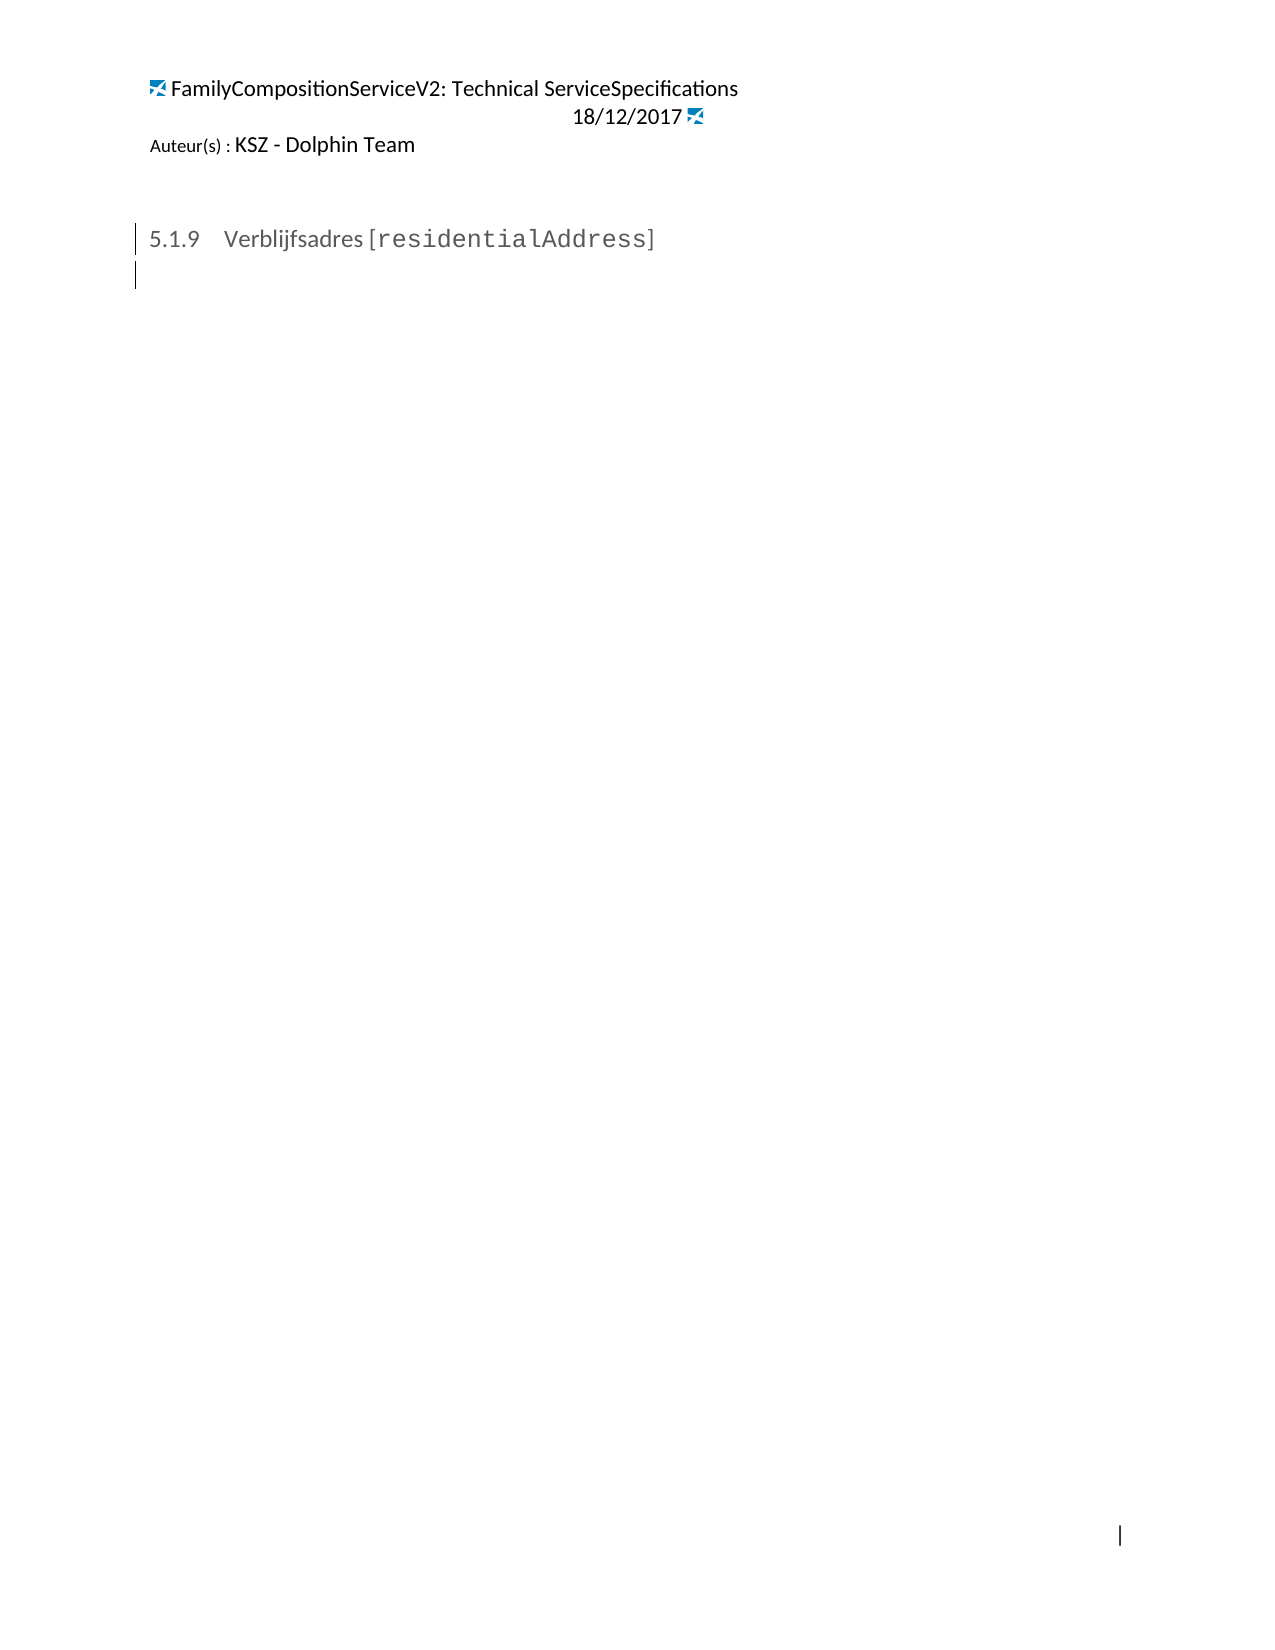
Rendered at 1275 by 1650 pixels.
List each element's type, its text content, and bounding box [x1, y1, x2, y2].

picture [150, 85, 166, 96]
picture [687, 111, 704, 124]
subtitle Verblijfsadres [residentialAddress] [149, 223, 1125, 255]
